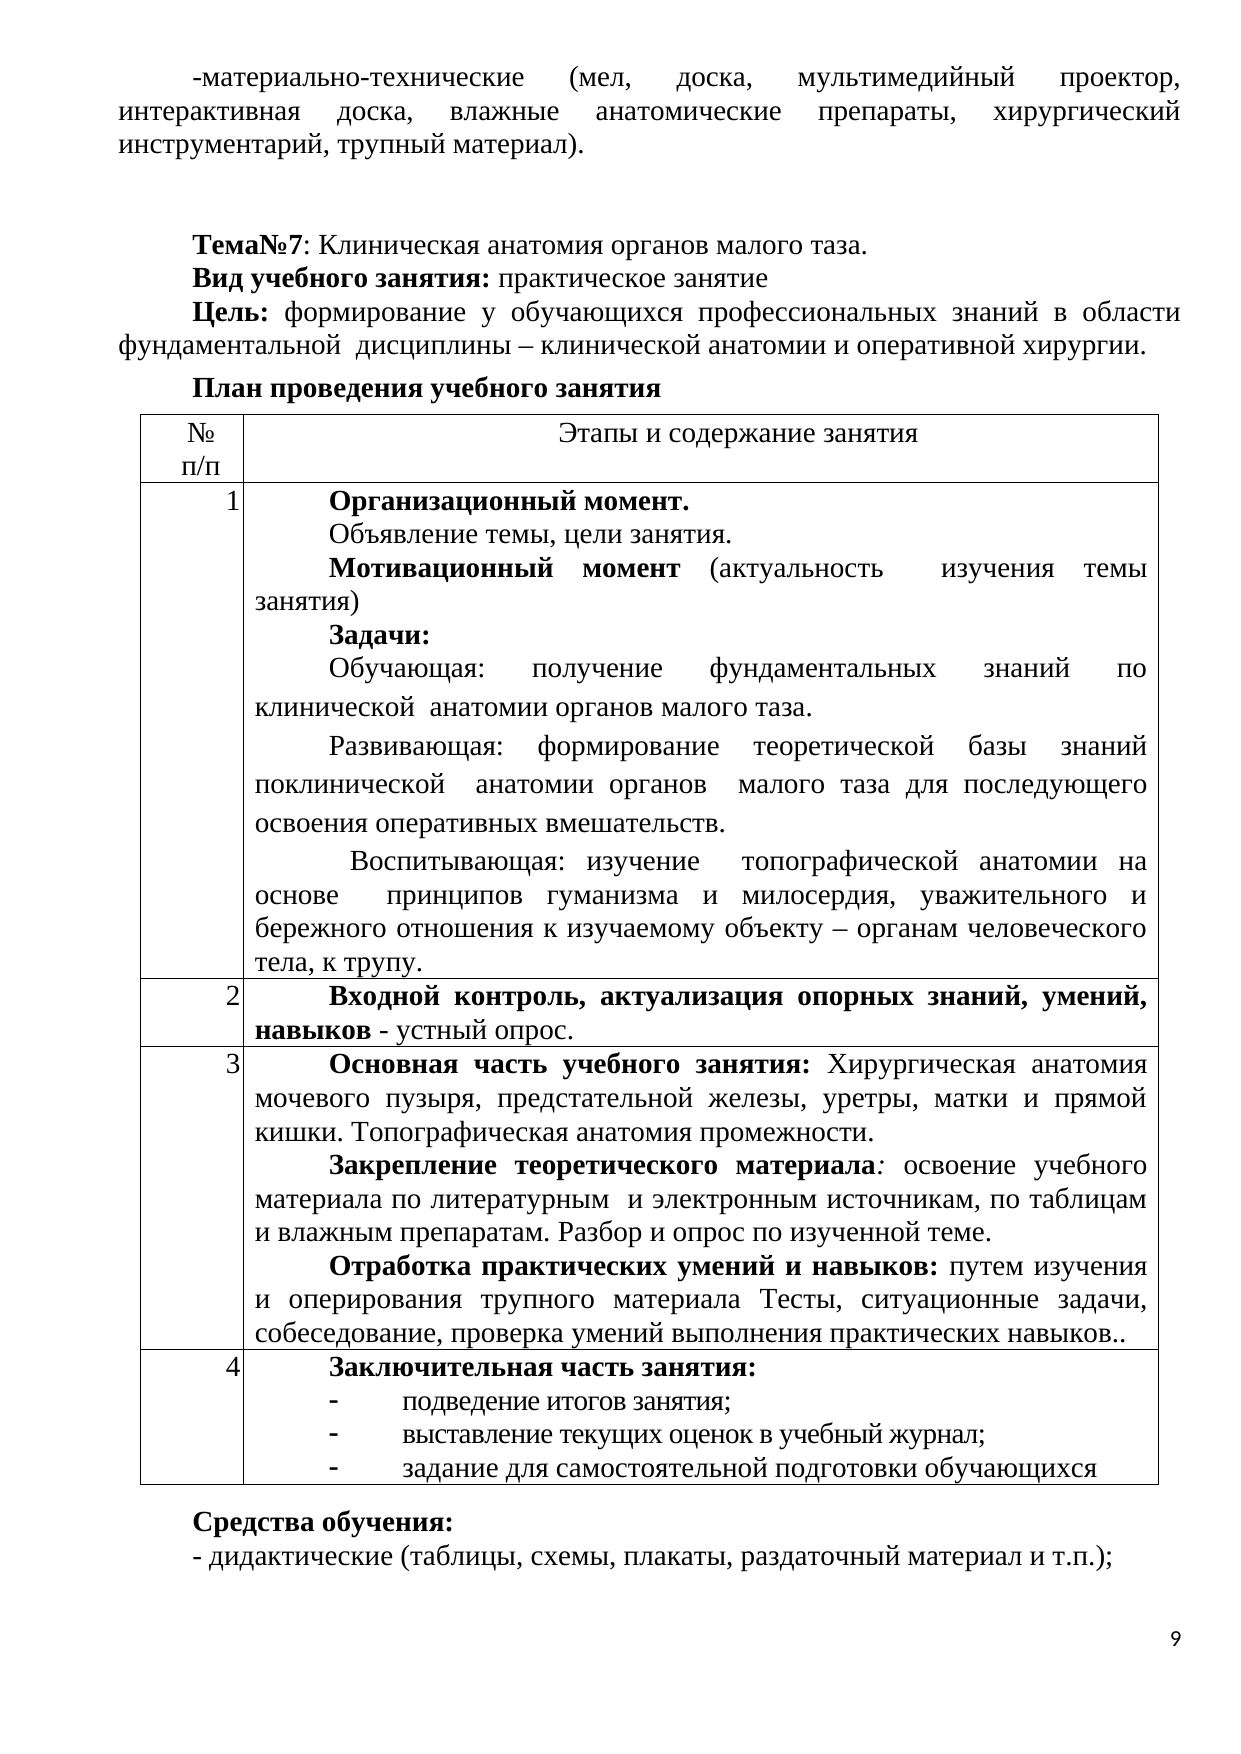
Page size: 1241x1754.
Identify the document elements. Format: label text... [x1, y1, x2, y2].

text - дидактические (таблицы, схемы, плакаты, раздаточный материал и т.п.); [118, 1538, 1181, 1571]
table_cell Входной контроль, актуализация опорных знаний, умений, навыков - устный опрос. [244, 979, 1158, 1046]
table_cell Организационный момент. Объявление темы, цели занятия. Мотивационный момент (актуальность изучения темы занятия) Задачи: Обучающая: получение фундаментальных знаний по клинической анатомии органов малого таза. Развивающая: формирование теоретической базы знаний поклинической анатомии органов малого таза для последующего освоения оперативных вмешательств. Воспитывающая: изучение топографической анатомии на основе принципов гуманизма и милосердия, уважительного и бережного отношения к изучаемому объекту – органам человеческого тела, к трупу. [244, 483, 1158, 977]
text -материально-технические (мел, доска, мультимедийный проектор, интерактивная доска, влажные анатомические препараты, хирургический инструментарий, трупный материал). [118, 59, 1181, 160]
table_cell Основная часть учебного занятия: Хирургическая анатомия мочевого пузыря, предстательной железы, уретры, матки и прямой кишки. Топографическая анатомия промежности. Закрепление теоретического материала: освоение учебного материала по литературным и электронным источникам, по таблицам и влажным препаратам. Разбор и опрос по изученной теме. Отработка практических умений и навыков: путем изучения и оперирования трупного материала Тесты, ситуационные задачи, собеседование, проверка умений выполнения практических навыков.. [244, 1047, 1158, 1348]
table_cell 4 [141, 1350, 243, 1484]
text План проведения учебного занятия [118, 371, 1181, 404]
text Цель: формирование у обучающихся профессиональных знаний в области фундаментальной дисциплины – клинической анатомии и оперативной хирургии. [118, 294, 1181, 361]
table_cell Заключительная часть занятия: подведение итогов занятия; выставление текущих оценок в учебный журнал; задание для самостоятельной подготовки обучающихся [244, 1350, 1158, 1484]
table_cell 3 [141, 1047, 243, 1348]
table_header № п/п [141, 415, 243, 482]
text Тема№7: Клиническая анатомия органов малого таза. [118, 227, 1181, 260]
table_header Этапы и содержание занятия [244, 415, 1158, 482]
text Средства обучения: [118, 1504, 1181, 1538]
table_cell 1 [141, 483, 243, 977]
table_cell 2 [141, 979, 243, 1046]
text Вид учебного занятия: практическое занятие [118, 260, 1181, 294]
